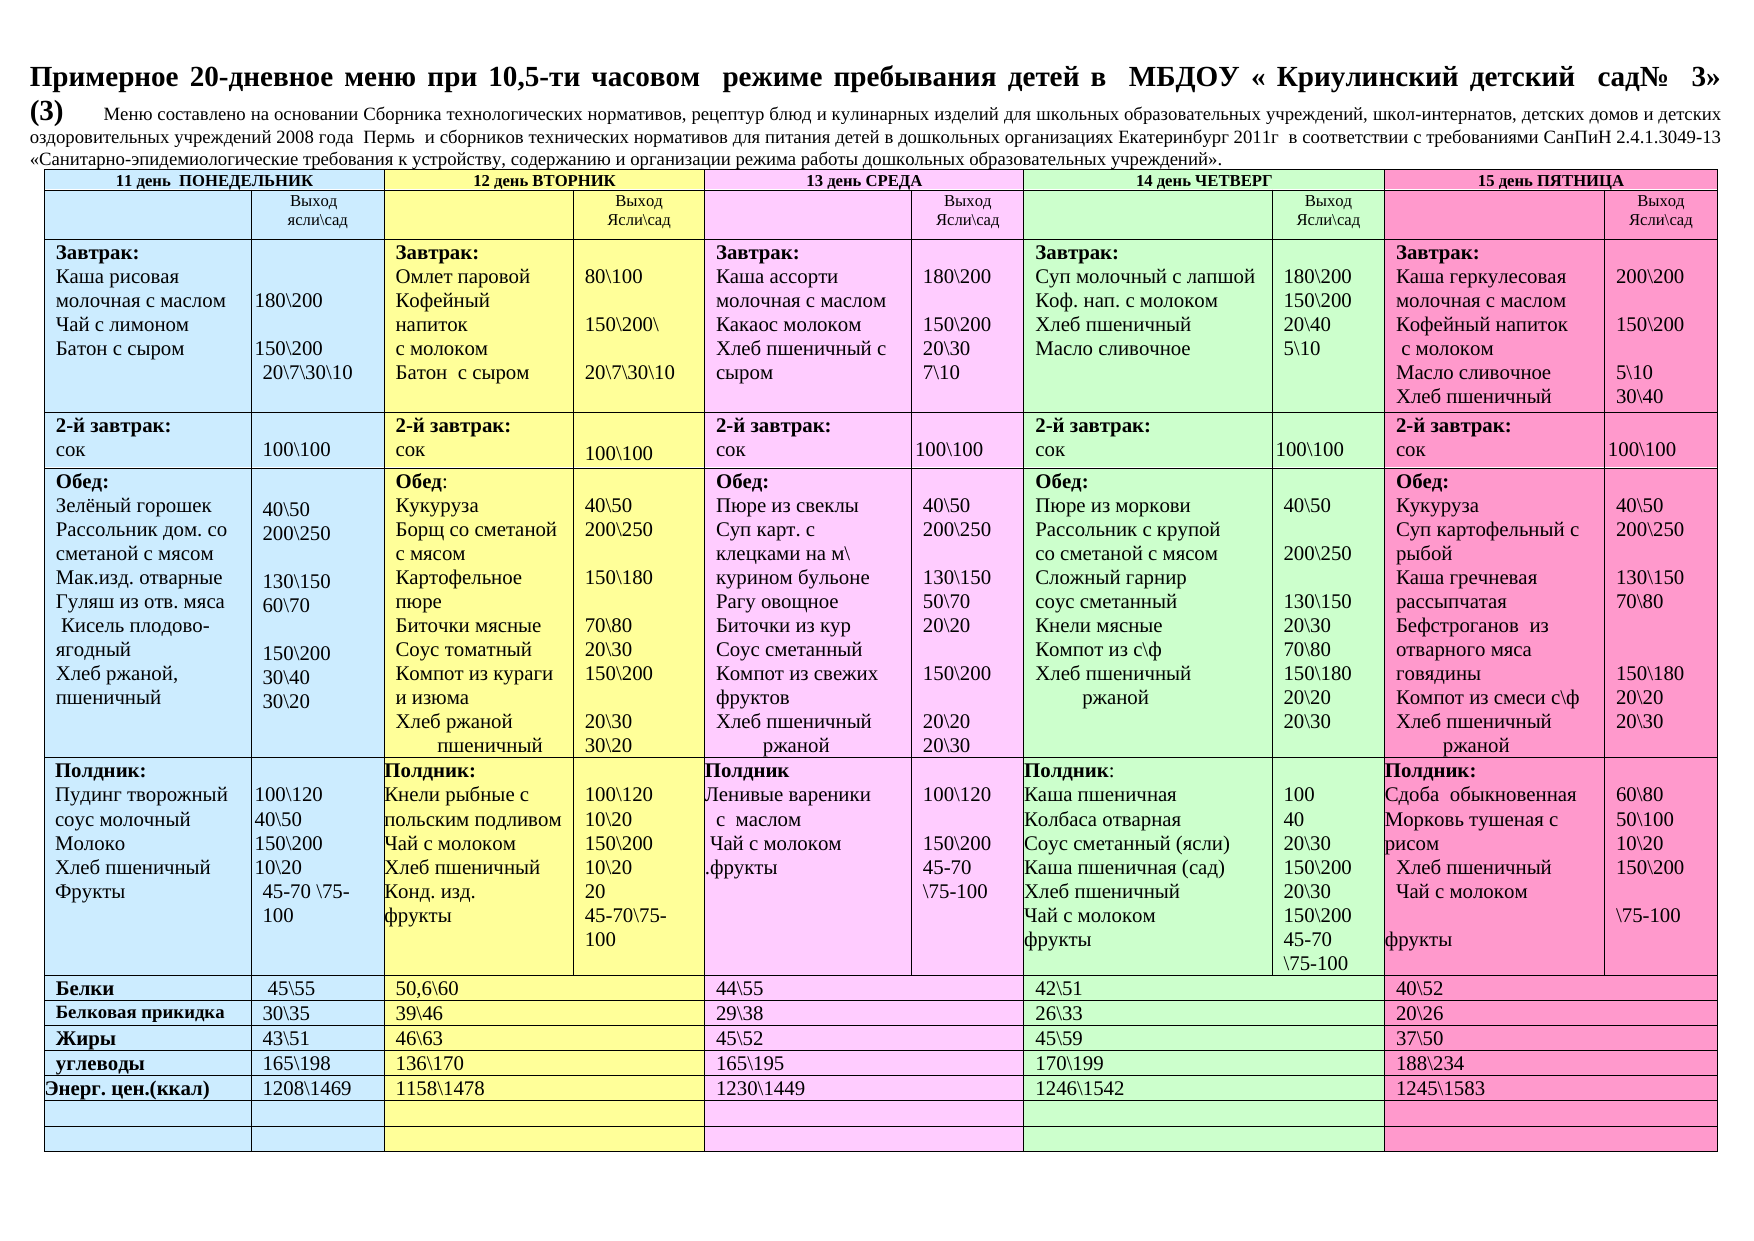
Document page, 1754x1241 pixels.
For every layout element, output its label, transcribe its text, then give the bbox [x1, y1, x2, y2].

table_cell 40\50 200\250 130\150 60\70 150\200 30\40 30\20 [252, 469, 384, 757]
table_cell 30\35 [252, 1001, 384, 1025]
table_cell 29\38 [705, 1001, 1023, 1025]
table_cell 188\234 [1385, 1051, 1717, 1075]
table_cell Обед: Зелёный горошек Рассольник дом. со сметаной с мясом Мак.изд. отварные Гуляш из отв. мяса Кисель плодово-ягодный Хлеб ржаной, пшеничный [45, 469, 251, 757]
table_cell 100\100 [1273, 413, 1384, 467]
table_cell 20\26 [1385, 1001, 1717, 1025]
table_cell 1158\1478 [385, 1076, 704, 1100]
table_cell Обед: Кукуруза Суп картофельный с рыбой Каша гречневая рассыпчатая Бефстроганов из отварного мяса говядины Компот из смеси с\ф Хлеб пшеничный ржаной [1385, 469, 1604, 757]
text Примерное 20-дневное меню при 10,5-ти часовом режиме пребывания детей в МБДОУ « Криулинский детский сад№ 3» (3) Меню составлено на основании Сборника технологических нормативов, рецептур блюд и кулинарных изделий для школьных образовательных учреждений, школ-интернатов, детских домов и детских оздоровительных учреждений 2008 года Пермь и сборников технических нормативов для питания детей в дошкольных организациях Екатеринбург 2011г в соответствии с требованиями СанПиН 2.4.1.3049-13 «Санитарно-эпидемиологические требования к устройству, содержанию и организации режима работы дошкольных образовательных учреждений». [29, 59, 1724, 169]
table_cell [1024, 1127, 1384, 1151]
table_cell 2-й завтрак: сок [45, 413, 251, 467]
table_cell 100\100 [1605, 413, 1717, 467]
table_cell [45, 1101, 251, 1126]
table_cell 60\80 50\100 10\20 150\200 \75-100 [1605, 758, 1717, 975]
table_cell 26\33 [1024, 1001, 1384, 1025]
table_cell [385, 191, 573, 239]
table_cell Обед: Пюре из моркови Рассольник с крупой со сметаной с мясом Сложный гарнир соус сметанный Кнели мясные Компот из с\ф Хлеб пшеничный ржаной [1024, 469, 1272, 757]
table_cell [1385, 1101, 1717, 1126]
table_cell 80\100 150\200\ 20\7\30\10 [574, 240, 704, 412]
table_cell 37\50 [1385, 1026, 1717, 1050]
table_cell Завтрак: Каша геркулесовая молочная с маслом Кофейный напиток с молоком Масло сливочное Хлеб пшеничный [1385, 240, 1604, 412]
table_cell Полдник: Каша пшеничная Колбаса отварная Соус сметанный (ясли) Каша пшеничная (сад) Хлеб пшеничный Чай с молоком фрукты [1024, 758, 1272, 975]
table_header 14 день ЧЕТВЕРГ [1024, 170, 1384, 189]
table_cell Завтрак: Каша рисовая молочная с маслом Чай с лимоном Батон с сыром [45, 240, 251, 412]
table_cell 100\120 10\20 150\200 10\20 20 45-70\75-100 [574, 758, 704, 975]
table_cell 45\55 [252, 976, 384, 1000]
table_cell Выход Ясли\сад [574, 191, 704, 239]
table_cell [1385, 191, 1604, 239]
table_cell 43\51 [252, 1026, 384, 1050]
table_cell Обед: Кукуруза Борщ со сметаной с мясом Картофельное пюре Биточки мясные Соус томатный Компот из кураги и изюма Хлеб ржаной пшеничный [385, 469, 573, 757]
table_cell Полдник: Кнели рыбные с польским подливом Чай с молоком Хлеб пшеничный Конд. изд. фрукты [385, 758, 573, 975]
table_cell 165\195 [705, 1051, 1023, 1075]
table_cell 1246\1542 [1024, 1076, 1384, 1100]
table_cell 100\100 [252, 413, 384, 467]
table_cell 45\59 [1024, 1026, 1384, 1050]
table_cell [385, 1127, 704, 1151]
table_cell 39\46 [385, 1001, 704, 1025]
table_header 15 день ПЯТНИЦА [1385, 170, 1717, 189]
table_cell 40\52 [1385, 976, 1717, 1000]
table_cell [705, 1101, 1023, 1126]
table_cell 2-й завтрак: сок [1385, 413, 1604, 467]
table_cell 1245\1583 [1385, 1076, 1717, 1100]
table_cell Полдник: Сдоба обыкновенная Морковь тушеная с рисом Хлеб пшеничный Чай с молоком фрукты [1385, 758, 1604, 975]
table_cell [1024, 191, 1272, 239]
table_cell 46\63 [385, 1026, 704, 1050]
table_cell 100\120 150\200 45-70 \75-100 [912, 758, 1023, 975]
table_cell Выход Ясли\сад [1273, 191, 1384, 239]
table_cell Белковая прикидка [45, 1001, 251, 1025]
table_cell Энерг. цен.(ккал) [45, 1076, 251, 1100]
table_cell 180\200 150\200 20\30 7\10 [912, 240, 1023, 412]
table_header 11 день ПОНЕДЕЛЬНИК [45, 170, 384, 189]
table_cell Завтрак: Омлет паровой Кофейный напиток с молоком Батон с сыром [385, 240, 573, 412]
table_cell 40\50 200\250 130\150 50\70 20\20 150\200 20\20 20\30 [912, 469, 1023, 757]
table_cell Завтрак: Каша ассорти молочная с маслом Какаос молоком Хлеб пшеничный с сыром [705, 240, 911, 412]
table_cell углеводы [45, 1051, 251, 1075]
table_cell 45\52 [705, 1026, 1023, 1050]
table_cell Выход Ясли\сад [1605, 191, 1717, 239]
table_cell [45, 1127, 251, 1151]
table_cell Белки [45, 976, 251, 1000]
table_cell 40\50 200\250 150\180 70\80 20\30 150\200 20\30 30\20 [574, 469, 704, 757]
table_cell Выход ясли\сад [252, 191, 384, 239]
table_cell [705, 1127, 1023, 1151]
table_cell 42\51 [1024, 976, 1384, 1000]
table_cell Выход Ясли\сад [912, 191, 1023, 239]
table_cell [1024, 1101, 1384, 1126]
table_cell [385, 1101, 704, 1126]
table_cell Завтрак: Суп молочный с лапшой Коф. нап. с молоком Хлеб пшеничный Масло сливочное [1024, 240, 1272, 412]
table_header 13 день СРЕДА [705, 170, 1023, 189]
table_cell 165\198 [252, 1051, 384, 1075]
table_cell Жиры [45, 1026, 251, 1050]
table_cell [252, 1127, 384, 1151]
table_cell 1230\1449 [705, 1076, 1023, 1100]
table_cell [252, 1101, 384, 1126]
table_cell 40\50 200\250 130\150 20\30 70\80 150\180 20\20 20\30 [1273, 469, 1384, 757]
table_cell [1385, 1127, 1717, 1151]
table_cell 100\100 [574, 413, 704, 467]
table_cell 100\120 40\50 150\200 10\20 45-70 \75-100 [252, 758, 384, 975]
table_cell 100 40 20\30 150\200 20\30 150\200 45-70 \75-100 [1273, 758, 1384, 975]
table_cell 180\200 150\200 20\7\30\10 [252, 240, 384, 412]
table_cell 50,6\60 [385, 976, 704, 1000]
table_cell 1208\1469 [252, 1076, 384, 1100]
table_header 12 день ВТОРНИК [385, 170, 704, 189]
table_cell 40\50 200\250 130\150 70\80 150\180 20\20 20\30 [1605, 469, 1717, 757]
table_cell Полдник Ленивые вареники с маслом Чай с молоком .фрукты [705, 758, 911, 975]
table_cell 2-й завтрак: сок [705, 413, 911, 467]
table_cell [705, 191, 911, 239]
table_cell Обед: Пюре из свеклы Суп карт. с клецками на м\курином бульоне Рагу овощное Биточки из кур Соус сметанный Компот из свежих фруктов Хлеб пшеничный ржаной [705, 469, 911, 757]
table_cell Полдник: Пудинг творожный соус молочный Молоко Хлеб пшеничный Фрукты [45, 758, 251, 975]
table_cell 200\200 150\200 5\10 30\40 [1605, 240, 1717, 412]
table_cell 100\100 [912, 413, 1023, 467]
table_cell 44\55 [705, 976, 1023, 1000]
table_cell 136\170 [385, 1051, 704, 1075]
table_cell 170\199 [1024, 1051, 1384, 1075]
table_cell 2-й завтрак: сок [385, 413, 573, 467]
table_cell 180\200 150\200 20\40 5\10 [1273, 240, 1384, 412]
table_cell 2-й завтрак: сок [1024, 413, 1272, 467]
table_cell [45, 191, 251, 239]
